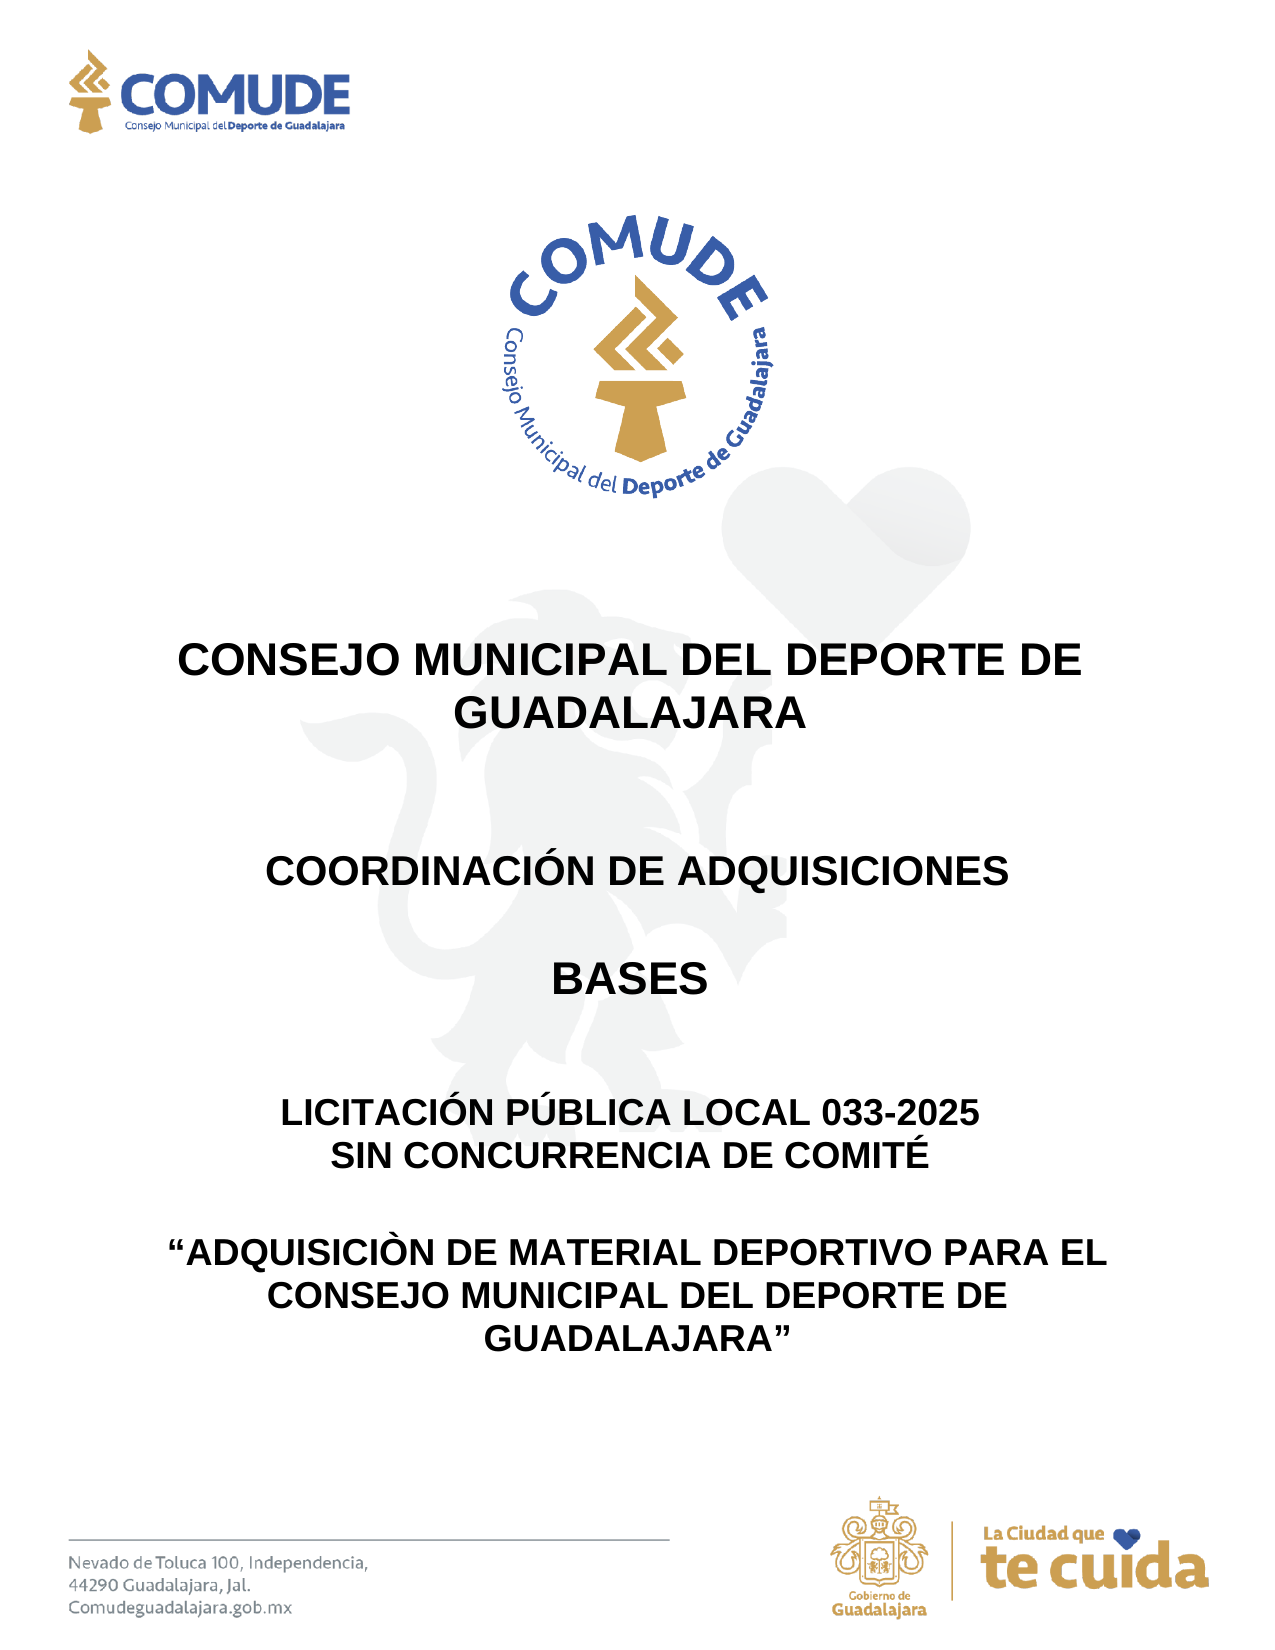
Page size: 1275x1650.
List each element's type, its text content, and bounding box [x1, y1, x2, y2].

text LICITACIÓN PÚBLICA LOCAL 033-2025 [148, 1090, 1113, 1133]
text “ADQUISICIÒN DE MATERIAL DEPORTIVO PARA EL CONSEJO MUNICIPAL DEL DEPORTE DE GUADALAJARA” [148, 1230, 1127, 1359]
text BASES [148, 951, 1113, 1004]
text COORDINACIÓN DE ADQUISICIONES [148, 846, 1127, 894]
text SIN CONCURRENCIA DE COMITÉ [148, 1133, 1113, 1176]
picture [5, 5, 1273, 1646]
text CONSEJO MUNICIPAL DEL DEPORTE DE GUADALAJARA [148, 633, 1113, 738]
